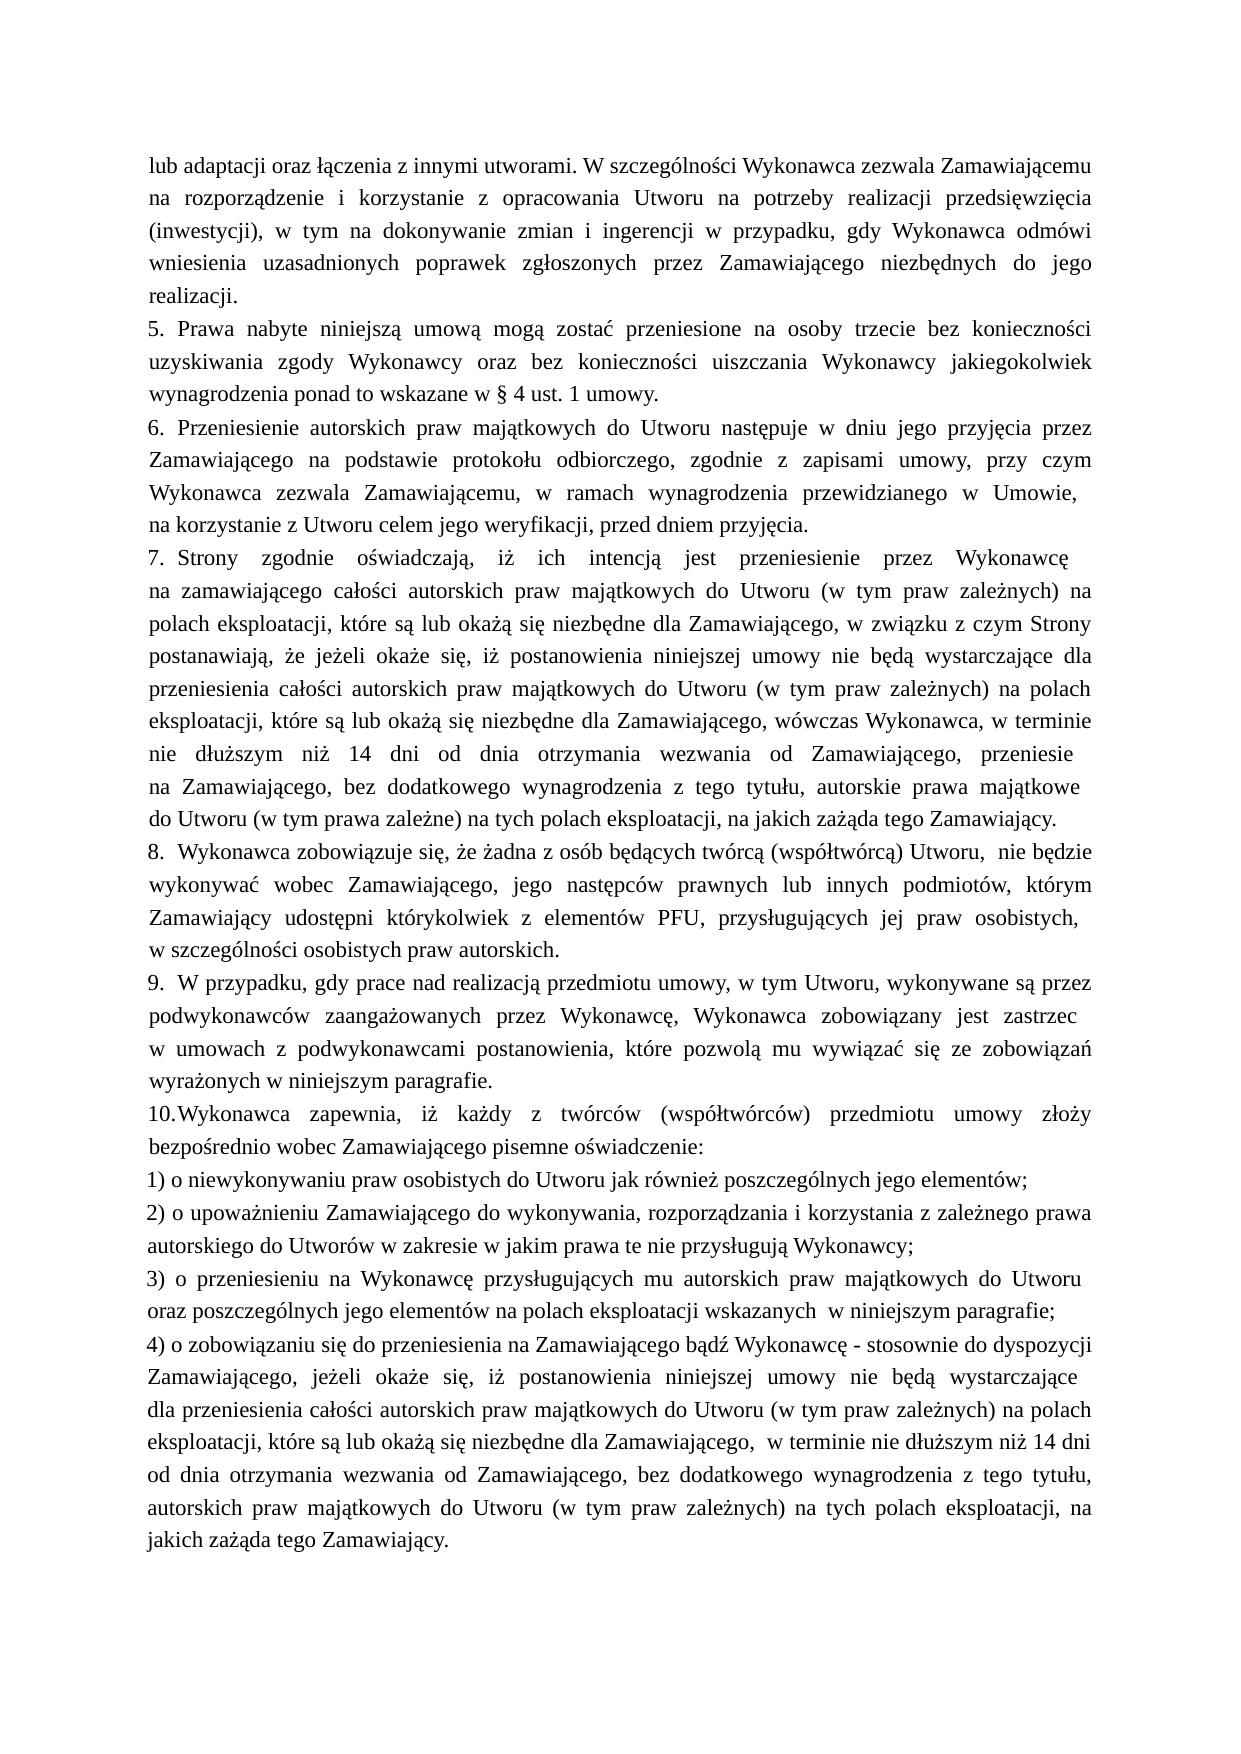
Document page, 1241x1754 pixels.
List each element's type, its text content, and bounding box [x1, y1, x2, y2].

list Strony zgodnie oświadczają, iż ich intencją jest przeniesienie przez Wykonawcę na zamawiającego całości autorskich praw majątkowych do Utworu (w tym praw zależnych) na polach eksploatacji, które są lub okażą się niezbędne dla Zamawiającego, w związku z czym Strony postanawiają, że jeżeli okaże się, iż postanowienia niniejszej umowy nie będą wystarczające dla przeniesienia całości autorskich praw majątkowych do Utworu (w tym praw zależnych) na polach eksploatacji, które są lub okażą się niezbędne dla Zamawiającego, wówczas Wykonawca, w terminie nie dłuższym niż 14 dni od dnia otrzymania wezwania od Zamawiającego, przeniesie na Zamawiającego, bez dodatkowego wynagrodzenia z tego tytułu, autorskie prawa majątkowe do Utworu (w tym prawa zależne) na tych polach eksploatacji, na jakich zażąda tego Zamawiający. [147, 544, 1093, 832]
text 1) o niewykonywaniu praw osobistych do Utworu jak również poszczególnych jego elementów; [146, 1166, 1093, 1192]
list Wykonawca zobowiązuje się, że żadna z osób będących twórcą (współtwórcą) Utworu, nie będzie wykonywać wobec Zamawiającego, jego następców prawnych lub innych podmiotów, którym Zamawiający udostępni którykolwiek z elementów PFU, przysługujących jej praw osobistych, w szczególności osobistych praw autorskich. [147, 838, 1093, 963]
list W przypadku, gdy prace nad realizacją przedmiotu umowy, w tym Utworu, wykonywane są przez podwykonawców zaangażowanych przez Wykonawcę, Wykonawca zobowiązany jest zastrzec w umowach z podwykonawcami postanowienia, które pozwolą mu wywiązać się ze zobowiązań wyrażonych w niniejszym paragrafie. [147, 969, 1093, 1093]
text 2) o upoważnieniu Zamawiającego do wykonywania, rozporządzania i korzystania z zależnego prawa autorskiego do Utworów w zakresie w jakim prawa te nie przysługują Wykonawcy; [146, 1199, 1093, 1258]
text 4) o zobowiązaniu się do przeniesienia na Zamawiającego bądź Wykonawcę - stosownie do dyspozycji Zamawiającego, jeżeli okaże się, iż postanowienia niniejszej umowy nie będą wystarczające dla przeniesienia całości autorskich praw majątkowych do Utworu (w tym praw zależnych) na polach eksploatacji, które są lub okażą się niezbędne dla Zamawiającego, w terminie nie dłuższym niż 14 dni od dnia otrzymania wezwania od Zamawiającego, bez dodatkowego wynagrodzenia z tego tytułu, autorskich praw majątkowych do Utworu (w tym praw zależnych) na tych polach eksploatacji, na jakich zażąda tego Zamawiający. [146, 1331, 1093, 1553]
text 3) o przeniesieniu na Wykonawcę przysługujących mu autorskich praw majątkowych do Utworu oraz poszczególnych jego elementów na polach eksploatacji wskazanych w niniejszym paragrafie; [146, 1265, 1093, 1324]
list Przeniesienie autorskich praw majątkowych do Utworu następuje w dniu jego przyjęcia przez Zamawiającego na podstawie protokołu odbiorczego, zgodnie z zapisami umowy, przy czym Wykonawca zezwala Zamawiającemu, w ramach wynagrodzenia przewidzianego w Umowie, na korzystanie z Utworu celem jego weryfikacji, przed dniem przyjęcia. [147, 413, 1093, 538]
list Wykonawca zapewnia, iż każdy z twórców (współtwórców) przedmiotu umowy złoży bezpośrednio wobec Zamawiającego pisemne oświadczenie: [147, 1100, 1093, 1159]
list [147, 152, 1093, 308]
list Prawa nabyte niniejszą umową mogą zostać przeniesione na osoby trzecie bez konieczności uzyskiwania zgody Wykonawcy oraz bez konieczności uiszczania Wykonawcy jakiegokolwiek wynagrodzenia ponad to wskazane w § 4 ust. 1 umowy. [147, 315, 1093, 407]
